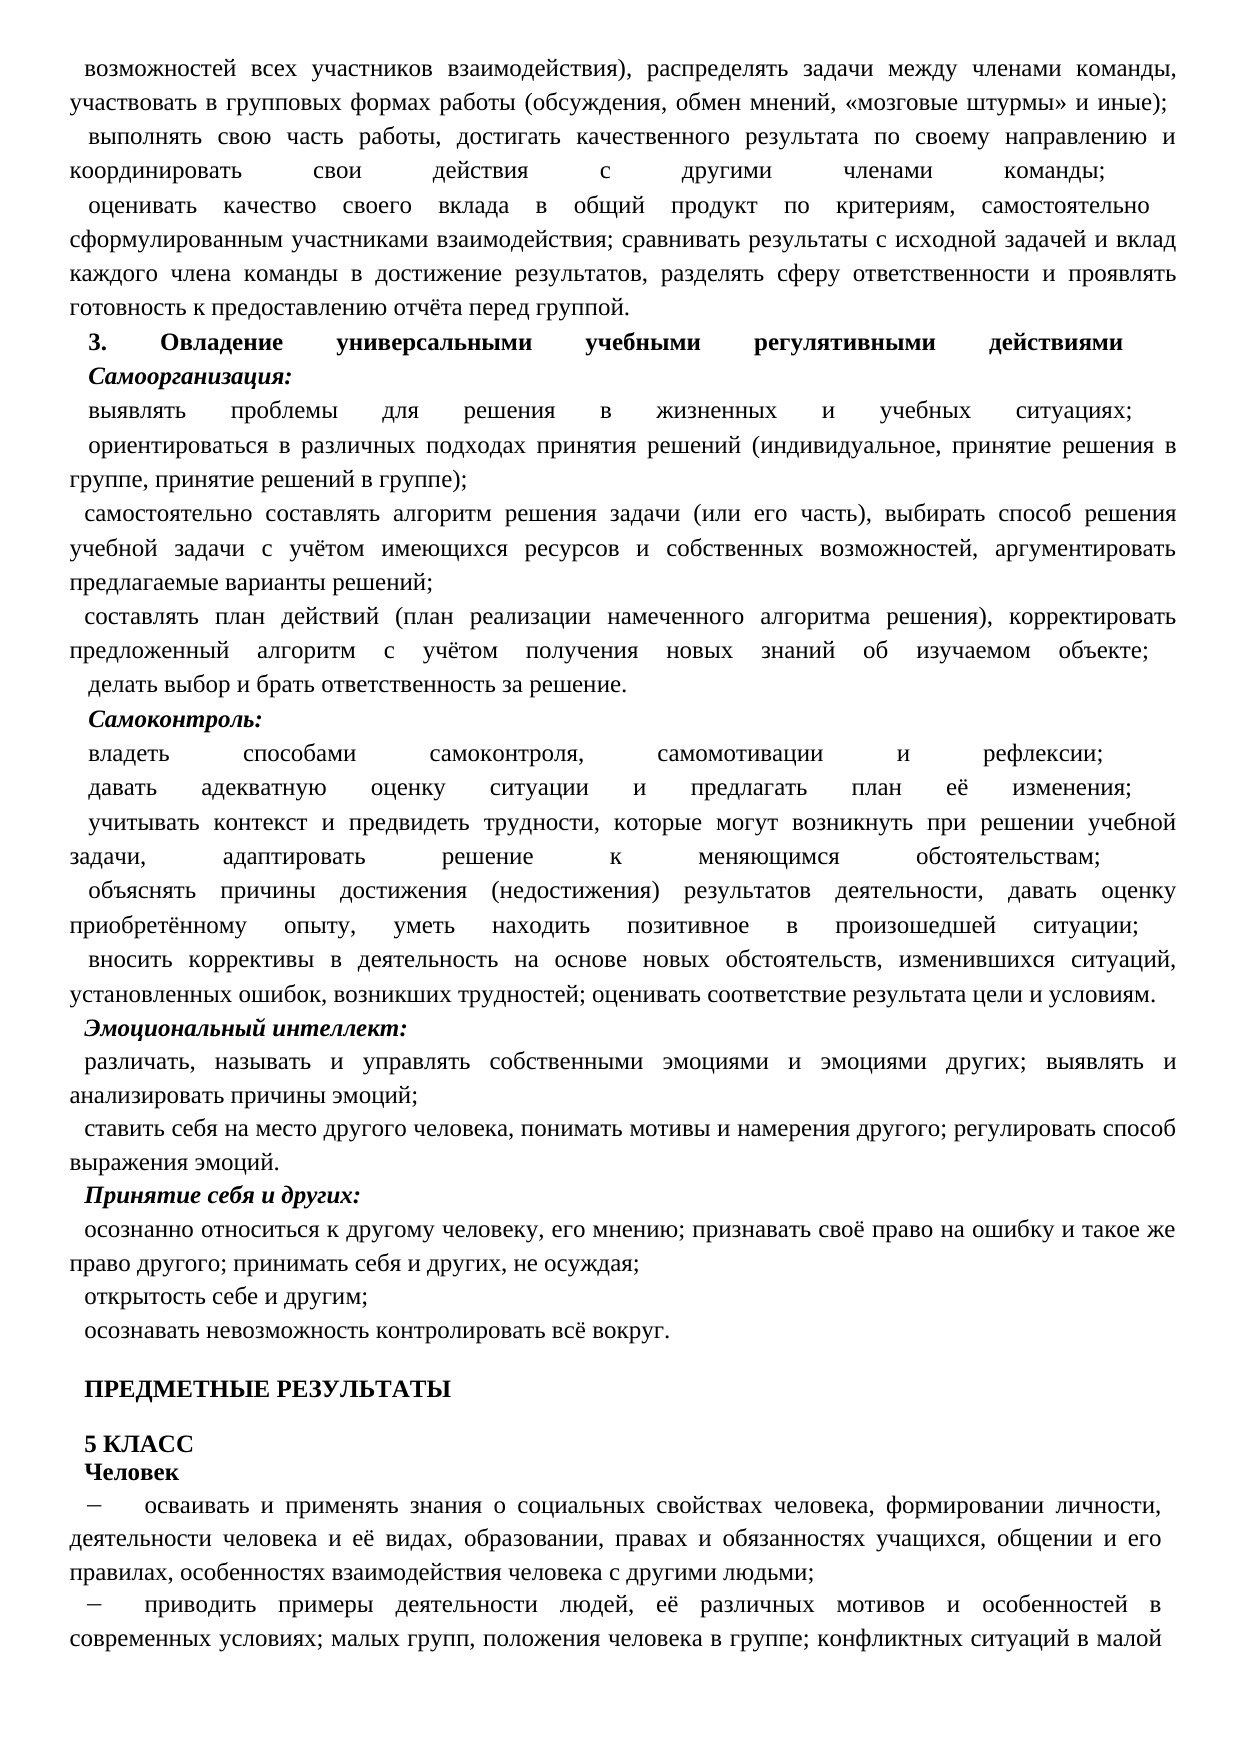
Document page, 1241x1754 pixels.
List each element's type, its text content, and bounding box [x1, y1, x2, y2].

text возможностей всех участников взаимодействия), распределять задачи между членами команды, участвовать в групповых формах работы (обсуждения, обмен мнений, «мозговые штурмы» и иные); выполнять свою часть работы, достигать качественного результата по своему направлению и координировать свои действия с другими членами команды; оценивать качество своего вклада в общий продукт по критериям, самостоятельно сформулированным участниками взаимодействия; сравнивать результаты с исходной задачей и вклад каждого члена команды в достижение результатов, разделять сферу ответственности и проявлять готовность к предоставлению отчёта перед группой. [69, 53, 1177, 321]
text 5 КЛАСС [69, 1430, 1163, 1457]
text ставить себя на место другого человека, понимать мотивы и намерения другого; регулировать способ выражения эмоций. [69, 1113, 1177, 1176]
text Человек [69, 1457, 1163, 1486]
text Эмоциональный интеллект: [69, 1013, 1177, 1042]
text открытость себе и другим; [69, 1281, 1177, 1310]
text осознанно относиться к другому человеку, его мнению; признавать своё право на ошибку и такое же право другого; принимать себя и других, не осуждая; [69, 1214, 1177, 1276]
text составлять план действий (план реализации намеченного алгоритма решения), корректировать предложенный алгоритм с учётом получения новых знаний об изучаемом объекте; делать выбор и брать ответственность за решение. [69, 601, 1177, 698]
text самостоятельно составлять алгоритм решения задачи (или его часть), выбирать способ решения учебной задачи с учётом имеющихся ресурсов и собственных возможностей, аргументировать предлагаемые варианты решений; [69, 498, 1177, 596]
text Принятие себя и других: [69, 1181, 1177, 1209]
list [69, 1589, 1163, 1651]
text различать, называть и управлять собственными эмоциями и эмоциями других; выявлять и анализировать причины эмоций; [69, 1046, 1177, 1109]
text 3. Овладение универсальными учебными регулятивными действиями Самоорганизация: выявлять проблемы для решения в жизненных и учебных ситуациях; ориентироваться в различных подходах принятия решений (индивидуальное, принятие решения в группе, принятие решений в группе); [69, 327, 1177, 493]
text ПРЕДМЕТНЫЕ РЕЗУЛЬТАТЫ [69, 1376, 1163, 1403]
text Самоконтроль: владеть способами самоконтроля, самомотивации и рефлексии; давать адекватную оценку ситуации и предлагать план её изменения; учитывать контекст и предвидеть трудности, которые могут возникнуть при решении учебной задачи, адаптировать решение к меняющимся обстоятельствам; объяснять причины достижения (недостижения) результатов деятельности, давать оценку приобретённому опыту, уметь находить позитивное в произошедшей ситуации; вносить коррективы в деятельность на основе новых обстоятельств, изменившихся ситуаций, установленных ошибок, возникших трудностей; оценивать соответствие результата цели и условиям. [69, 704, 1177, 1007]
list осваивать и применять знания о социальных свойствах человека, формировании личности, деятельности человека и её видах, образовании, правах и обязанностях учащихся, общении и его правилах, особенностях взаимодействия человека с другими людьми; [69, 1491, 1163, 1585]
text осознавать невозможность контролировать всё вокруг. [69, 1315, 1177, 1343]
